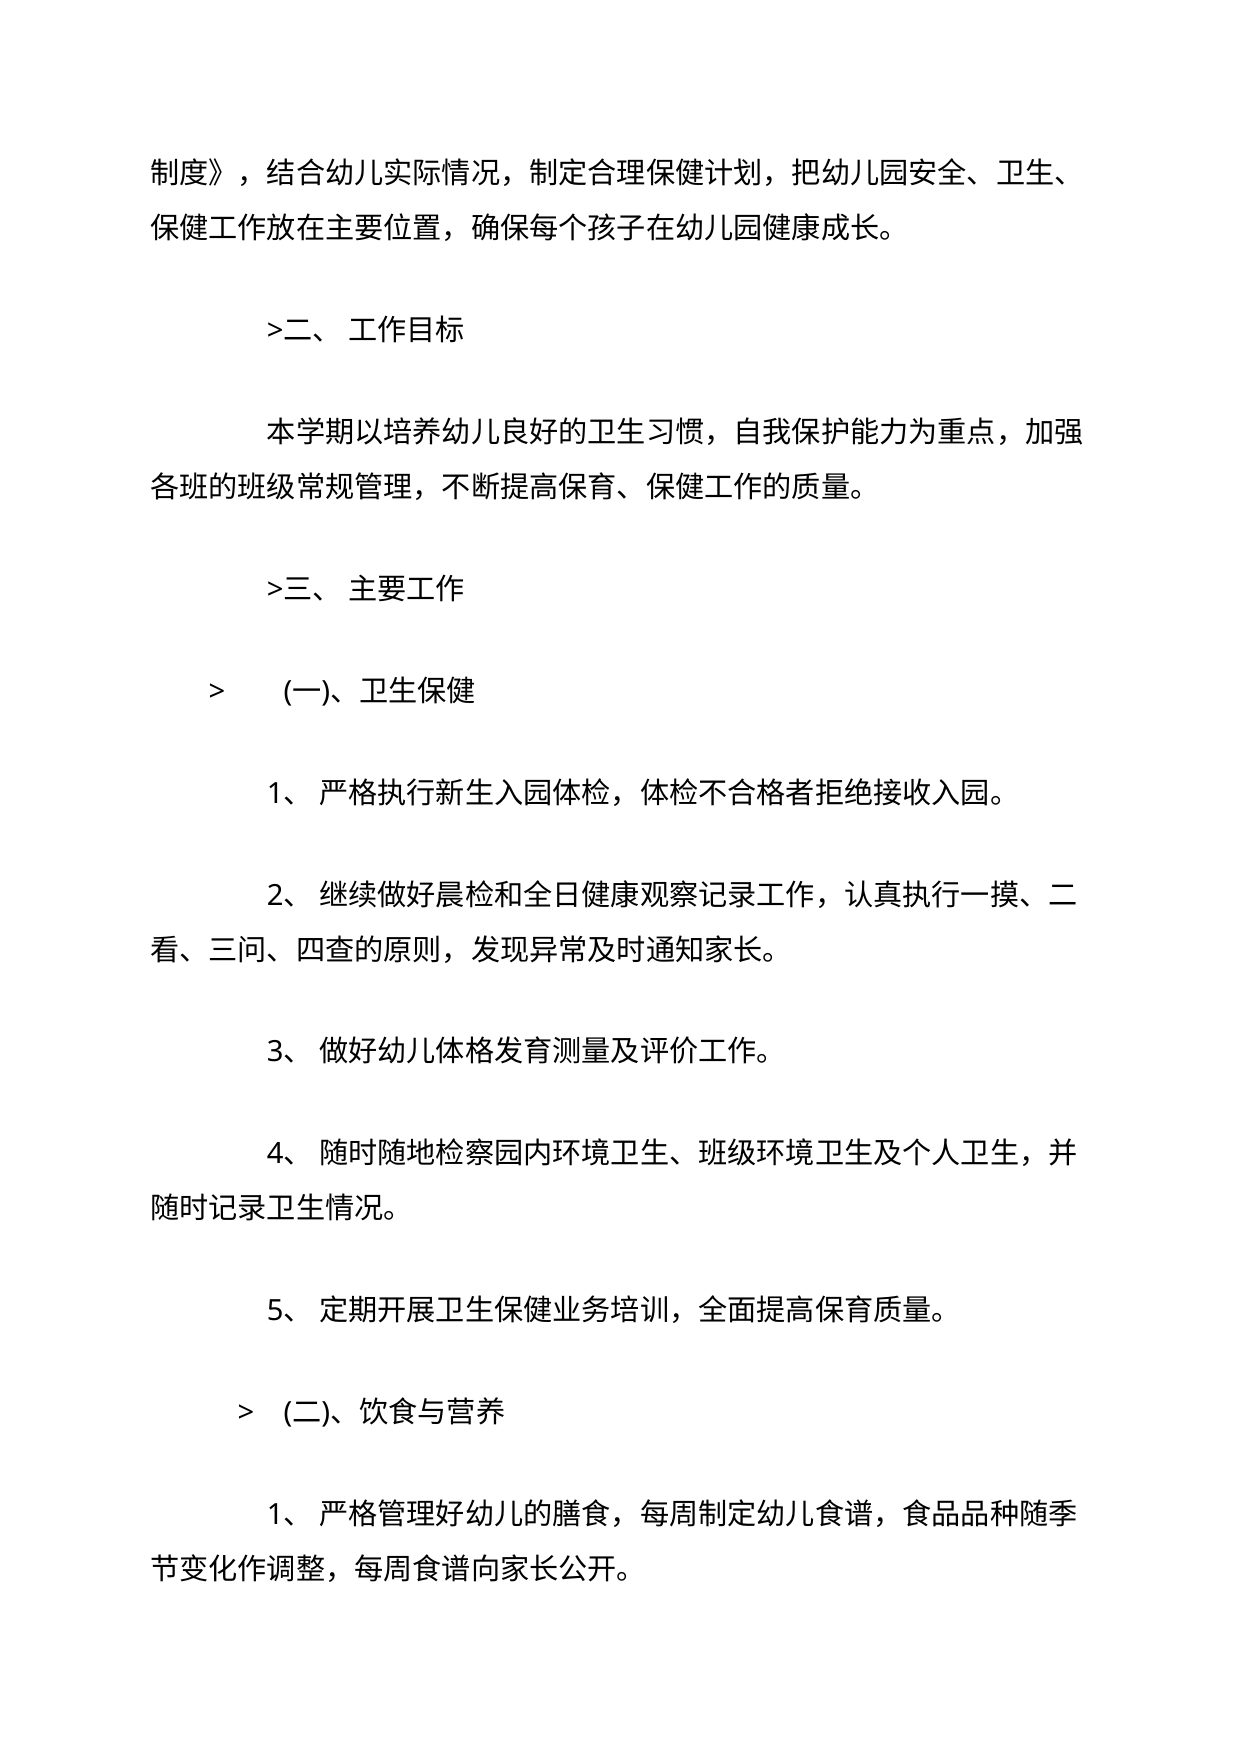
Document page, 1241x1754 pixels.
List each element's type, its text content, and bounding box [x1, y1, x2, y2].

text 4、 随时随地检察园内环境卫生、班级环境卫生及个人卫生，并随时记录卫生情况。 [150, 1130, 1090, 1227]
text > (二)、饮食与营养 [150, 1389, 1090, 1431]
text 1、 严格管理好幼儿的膳食，每周制定幼儿食谱，食品品种随季节变化作调整，每周食谱向家长公开。 [150, 1491, 1090, 1588]
text 3、 做好幼儿体格发育测量及评价工作。 [150, 1028, 1090, 1070]
text 1、 严格执行新生入园体检，体检不合格者拒绝接收入园。 [150, 769, 1090, 812]
text 本学期以培养幼儿良好的卫生习惯，自我保护能力为重点，加强各班的班级常规管理，不断提高保育、保健工作的质量。 [150, 409, 1090, 506]
text >三、 主要工作 [150, 565, 1090, 608]
text 2、 继续做好晨检和全日健康观察记录工作，认真执行一摸、二看、三问、四查的原则，发现异常及时通知家长。 [150, 871, 1090, 968]
text > (一)、卫生保健 [150, 667, 1090, 710]
text >二、 工作目标 [150, 307, 1090, 349]
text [150, 150, 1090, 247]
text 5、 定期开展卫生保健业务培训，全面提高保育质量。 [150, 1287, 1090, 1329]
